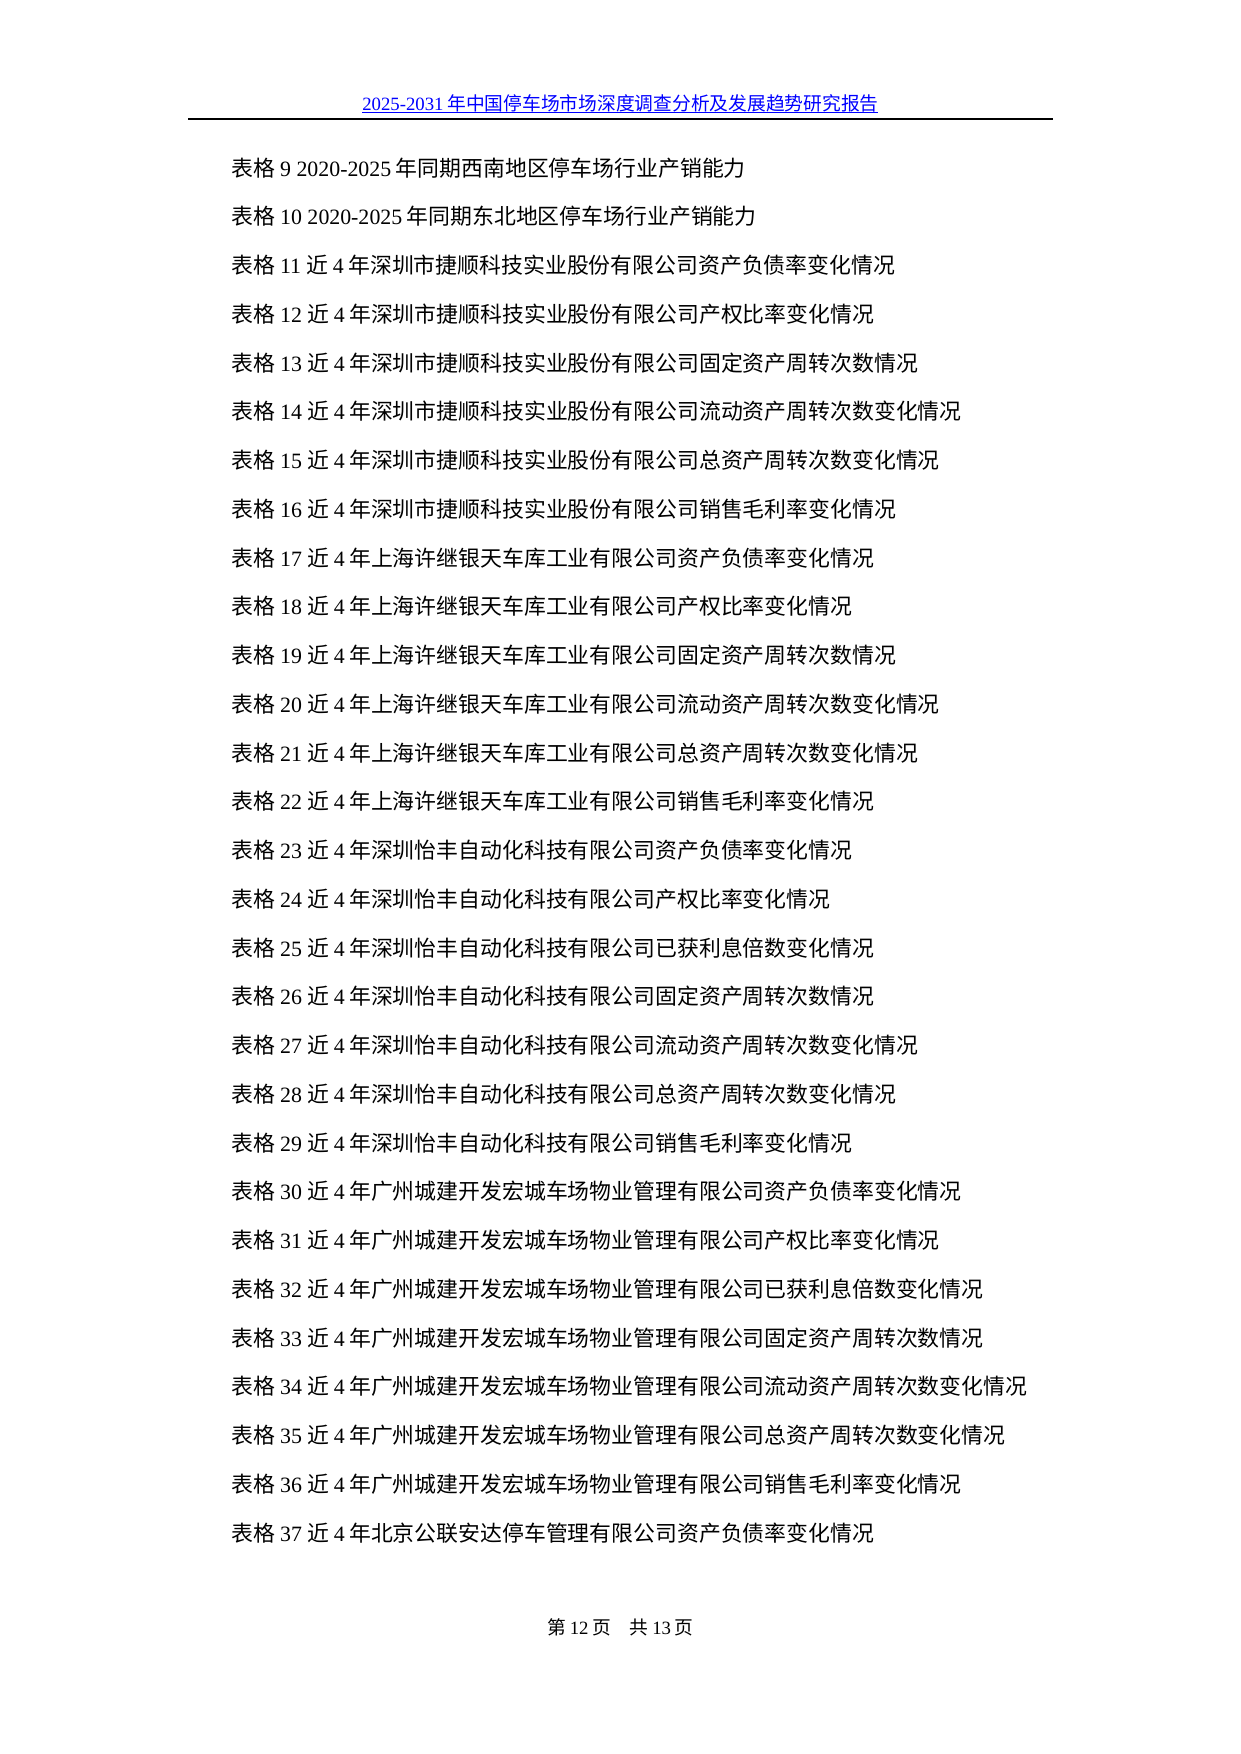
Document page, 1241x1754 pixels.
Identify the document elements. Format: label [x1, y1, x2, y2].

text [187, 150, 1053, 1548]
